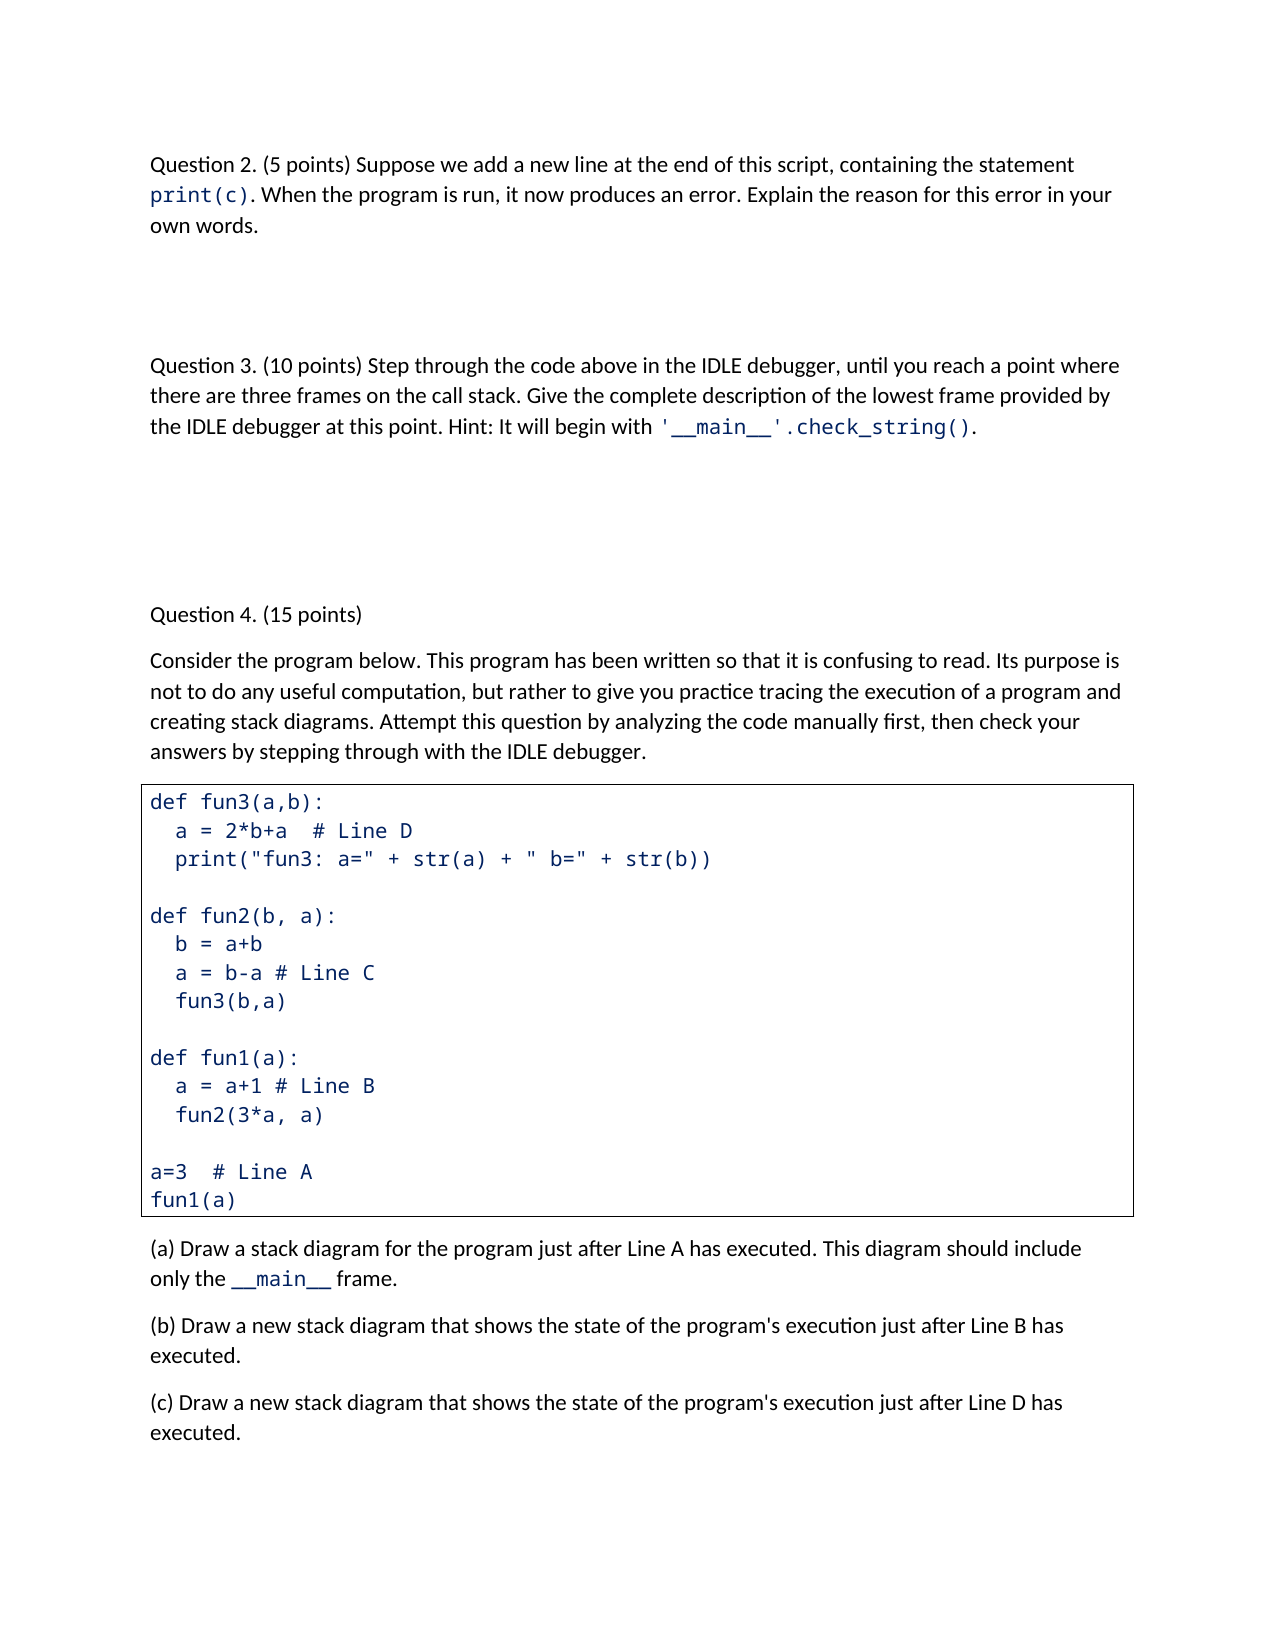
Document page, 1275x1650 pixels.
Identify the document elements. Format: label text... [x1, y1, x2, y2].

text def fun2(b, a): [150, 901, 1125, 929]
text print("fun3: a=" + str(a) + " b=" + str(b)) [150, 844, 1125, 873]
text Question 3. (10 points) Step through the code above in the IDLE debugger, until you reach a point where there are three frames on the call stack. Give the complete description of the lowest frame provided by the IDLE debugger at this point. Hint: It will begin with '__main__'.check_string(). [150, 351, 1125, 440]
text Consider the program below. This program has been written so that it is confusing to read. Its purpose is not to do any useful computation, but rather to give you practice tracing the execution of a program and creating stack diagrams. Attempt this question by analyzing the code manually first, then check your answers by stepping through with the IDLE debugger. [150, 647, 1125, 765]
text a = 2*b+a # Line D [150, 816, 1125, 844]
text def fun1(a): [150, 1043, 1125, 1072]
text a = b-a # Line C [150, 958, 1125, 986]
text fun3(b,a) [150, 986, 1125, 1015]
text a=3 # Line A [150, 1157, 1125, 1182]
text (a) Draw a stack diagram for the program just after Line A has executed. This diagram should include only the __main__ frame. [150, 1234, 1125, 1292]
text Question 4. (15 points) [150, 600, 1125, 628]
text fun1(a) [142, 1182, 1133, 1216]
text def fun3(a,b): [142, 785, 1133, 816]
text (b) Draw a new stack diagram that shows the state of the program's execution just after Line B has executed. [150, 1311, 1125, 1369]
text a = a+1 # Line B [150, 1072, 1125, 1100]
text b = a+b [150, 929, 1125, 958]
text (c) Draw a new stack diagram that shows the state of the program's execution just after Line D has executed. [150, 1388, 1125, 1446]
text fun2(3*a, a) [150, 1100, 1125, 1128]
text Question 2. (5 points) Suppose we add a new line at the end of this script, containing the statement print(c). When the program is run, it now produces an error. Explain the reason for this error in your own words. [150, 150, 1125, 239]
